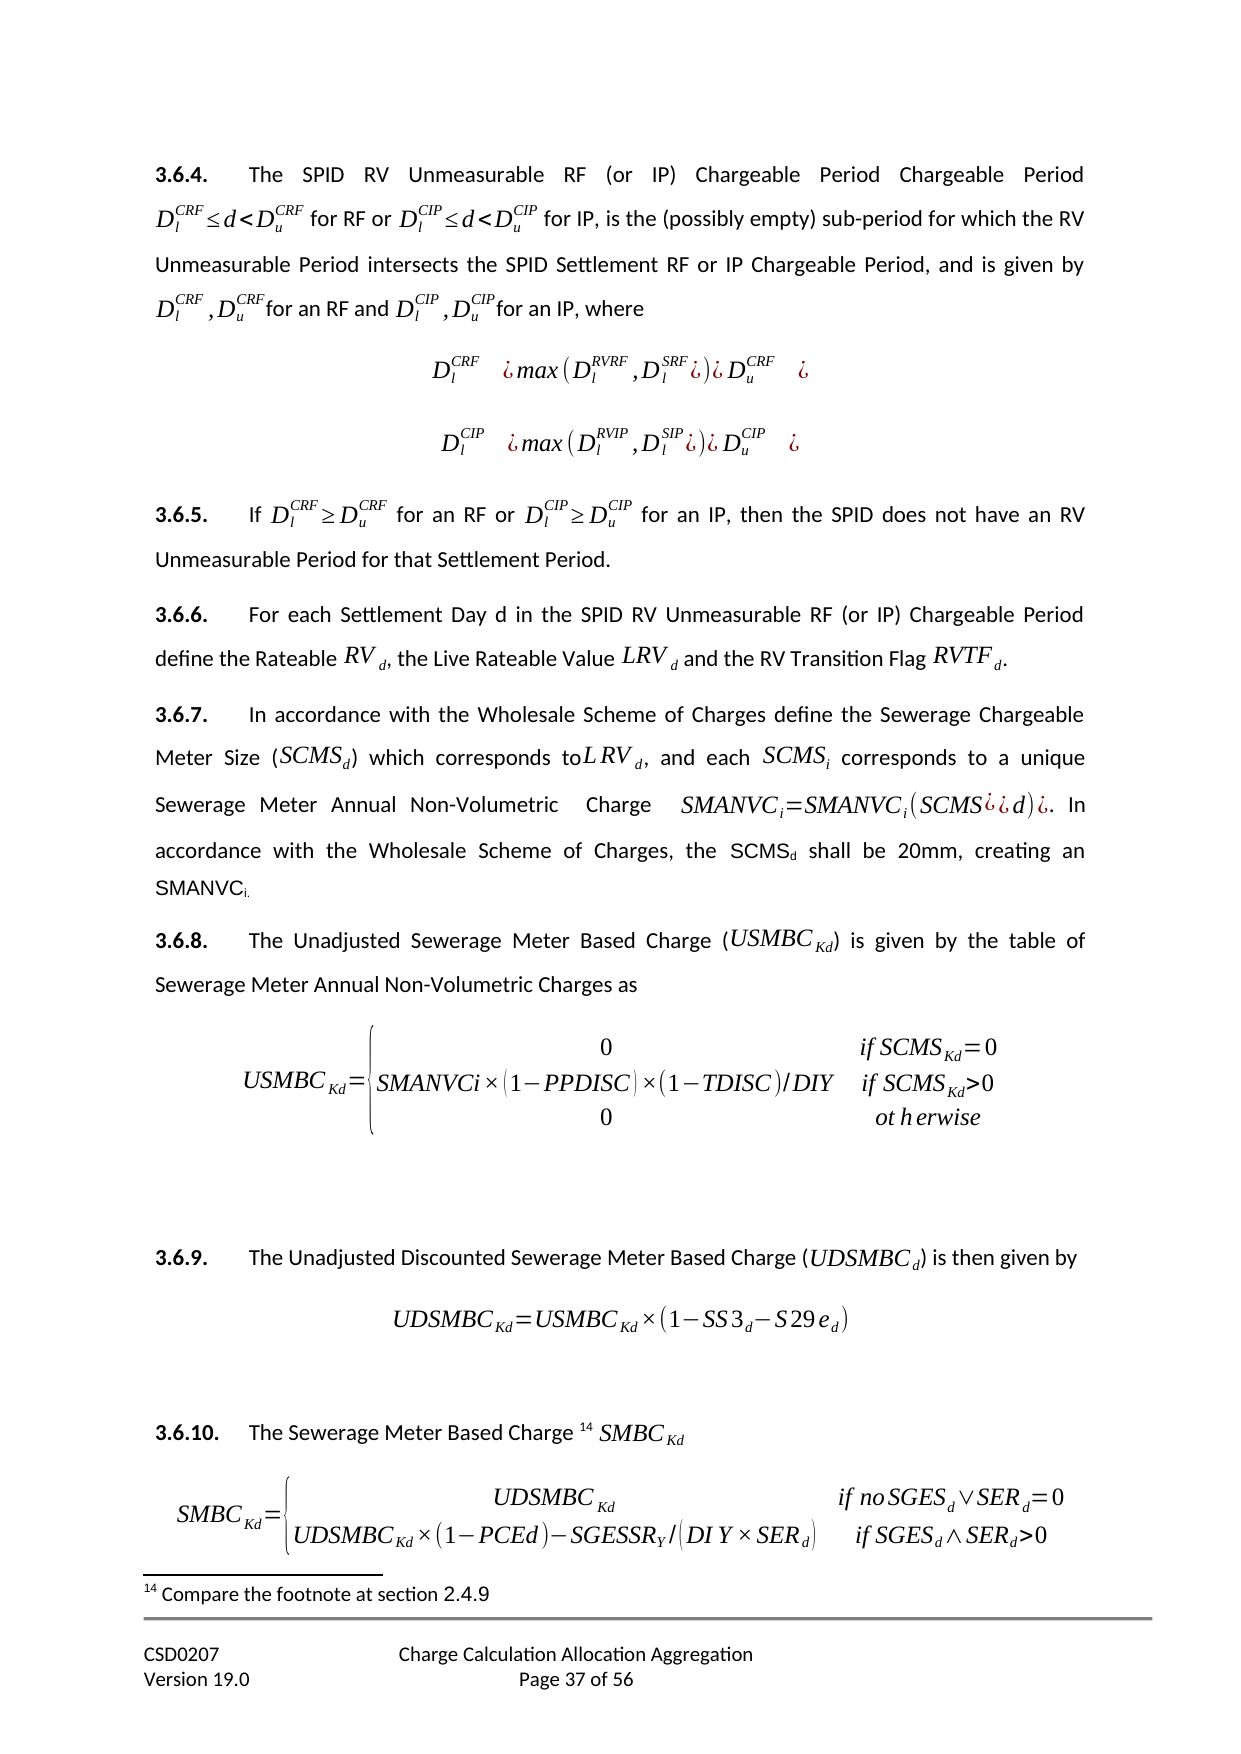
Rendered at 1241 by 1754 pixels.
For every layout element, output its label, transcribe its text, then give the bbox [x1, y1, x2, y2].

list The SPID RV Unmeasurable RF (or IP) Chargeable Period Chargeable Period for RF or for IP, is the (possibly empty) sub-period for which the RV Unmeasurable Period intersects the SPID Settlement RF or IP Chargeable Period, and is given by for an RF and for an IP, where [155, 161, 1086, 326]
list The Sewerage Meter Based Charge [155, 1415, 1086, 1449]
list The Unadjusted Discounted Sewerage Meter Based Charge () is then given by [155, 1239, 1086, 1274]
list In accordance with the Wholesale Scheme of Charges define the Sewerage Chargeable Meter Size () which corresponds to, and each corresponds to a unique Sewerage Meter Annual Non-Volumetric Charge . In accordance with the Wholesale Scheme of Charges, the SCMSd shall be 20mm, creating an SMANVCi. [155, 700, 1086, 900]
list The Unadjusted Sewerage Meter Based Charge () is given by the table of Sewerage Meter Annual Non-Volumetric Charges as [155, 924, 1086, 998]
list If for an RF or for an IP, then the SPID does not have an RV Unmeasurable Period for that Settlement Period. [155, 497, 1086, 573]
list For each Settlement Day d in the SPID RV Unmeasurable RF (or IP) Chargeable Period define the Rateable , the Live Rateable Value and the RV Transition Flag . [155, 600, 1086, 673]
